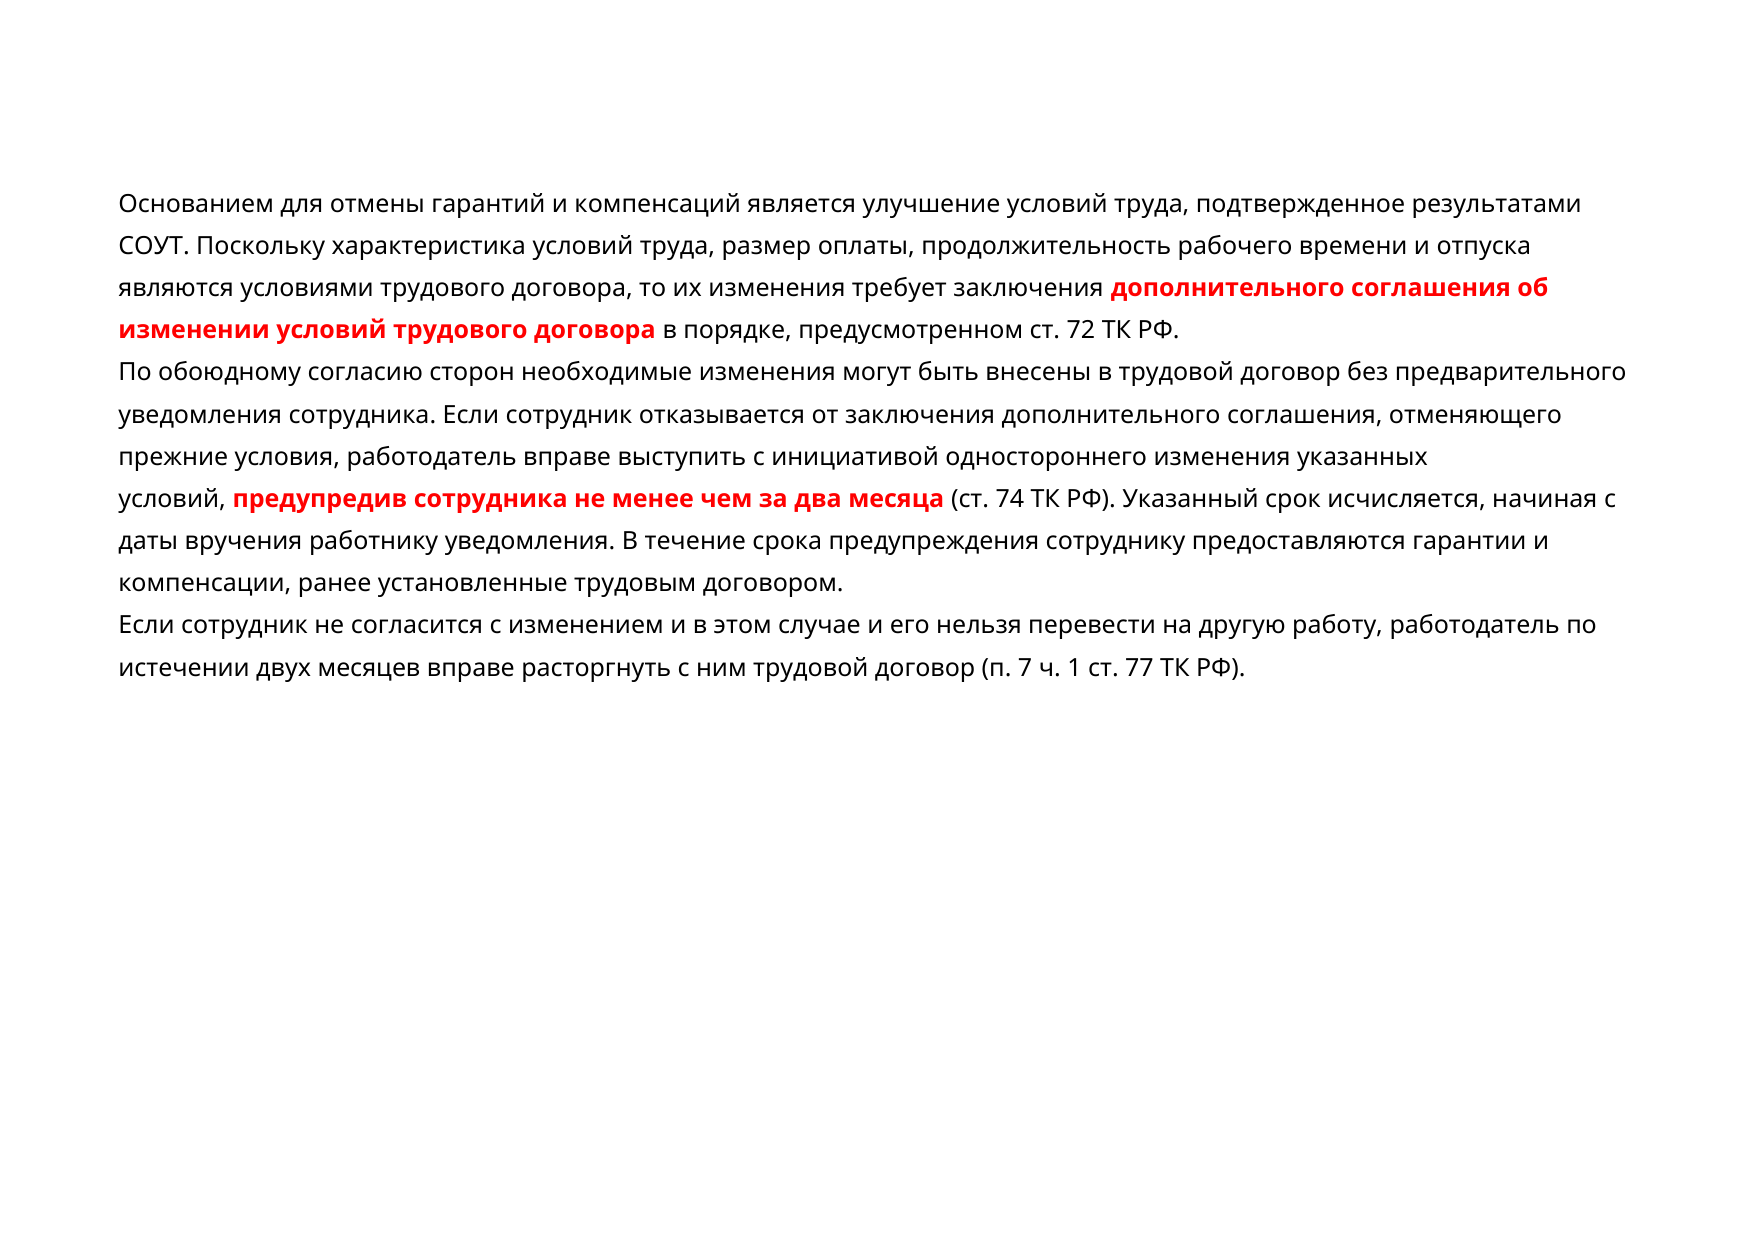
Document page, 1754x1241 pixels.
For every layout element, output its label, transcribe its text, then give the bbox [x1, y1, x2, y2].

text Основанием для отмены гарантий и компенсаций является улучшение условий труда, подтвержденное результатами СОУТ. Поскольку характеристика условий труда, размер оплаты, продолжительность рабочего времени и отпуска являются условиями трудового договора, то их изменения требует заключения дополнительного соглашения об изменении условий трудового договора в порядке, предусмотренном ст. 72 ТК РФ. [118, 177, 1636, 346]
text По обоюдному согласию сторон необходимые изменения могут быть внесены в трудовой договор без предварительного уведомления сотрудника. Если сотрудник отказывается от заключения дополнительного соглашения, отменяющего прежние условия, работодатель вправе выступить с инициативой одностороннего изменения указанных условий, предупредив сотрудника не менее чем за два месяца (ст. 74 ТК РФ). Указанный срок исчисляется, начиная с даты вручения работнику уведомления. В течение срока предупреждения сотруднику предоставляются гарантии и компенсации, ранее установленные трудовым договором. [118, 346, 1636, 599]
text Если сотрудник не согласится с изменением и в этом случае и его нельзя перевести на другую работу, работодатель по истечении двух месяцев вправе расторгнуть с ним трудовой договор (п. 7 ч. 1 ст. 77 ТК РФ). [118, 599, 1636, 683]
